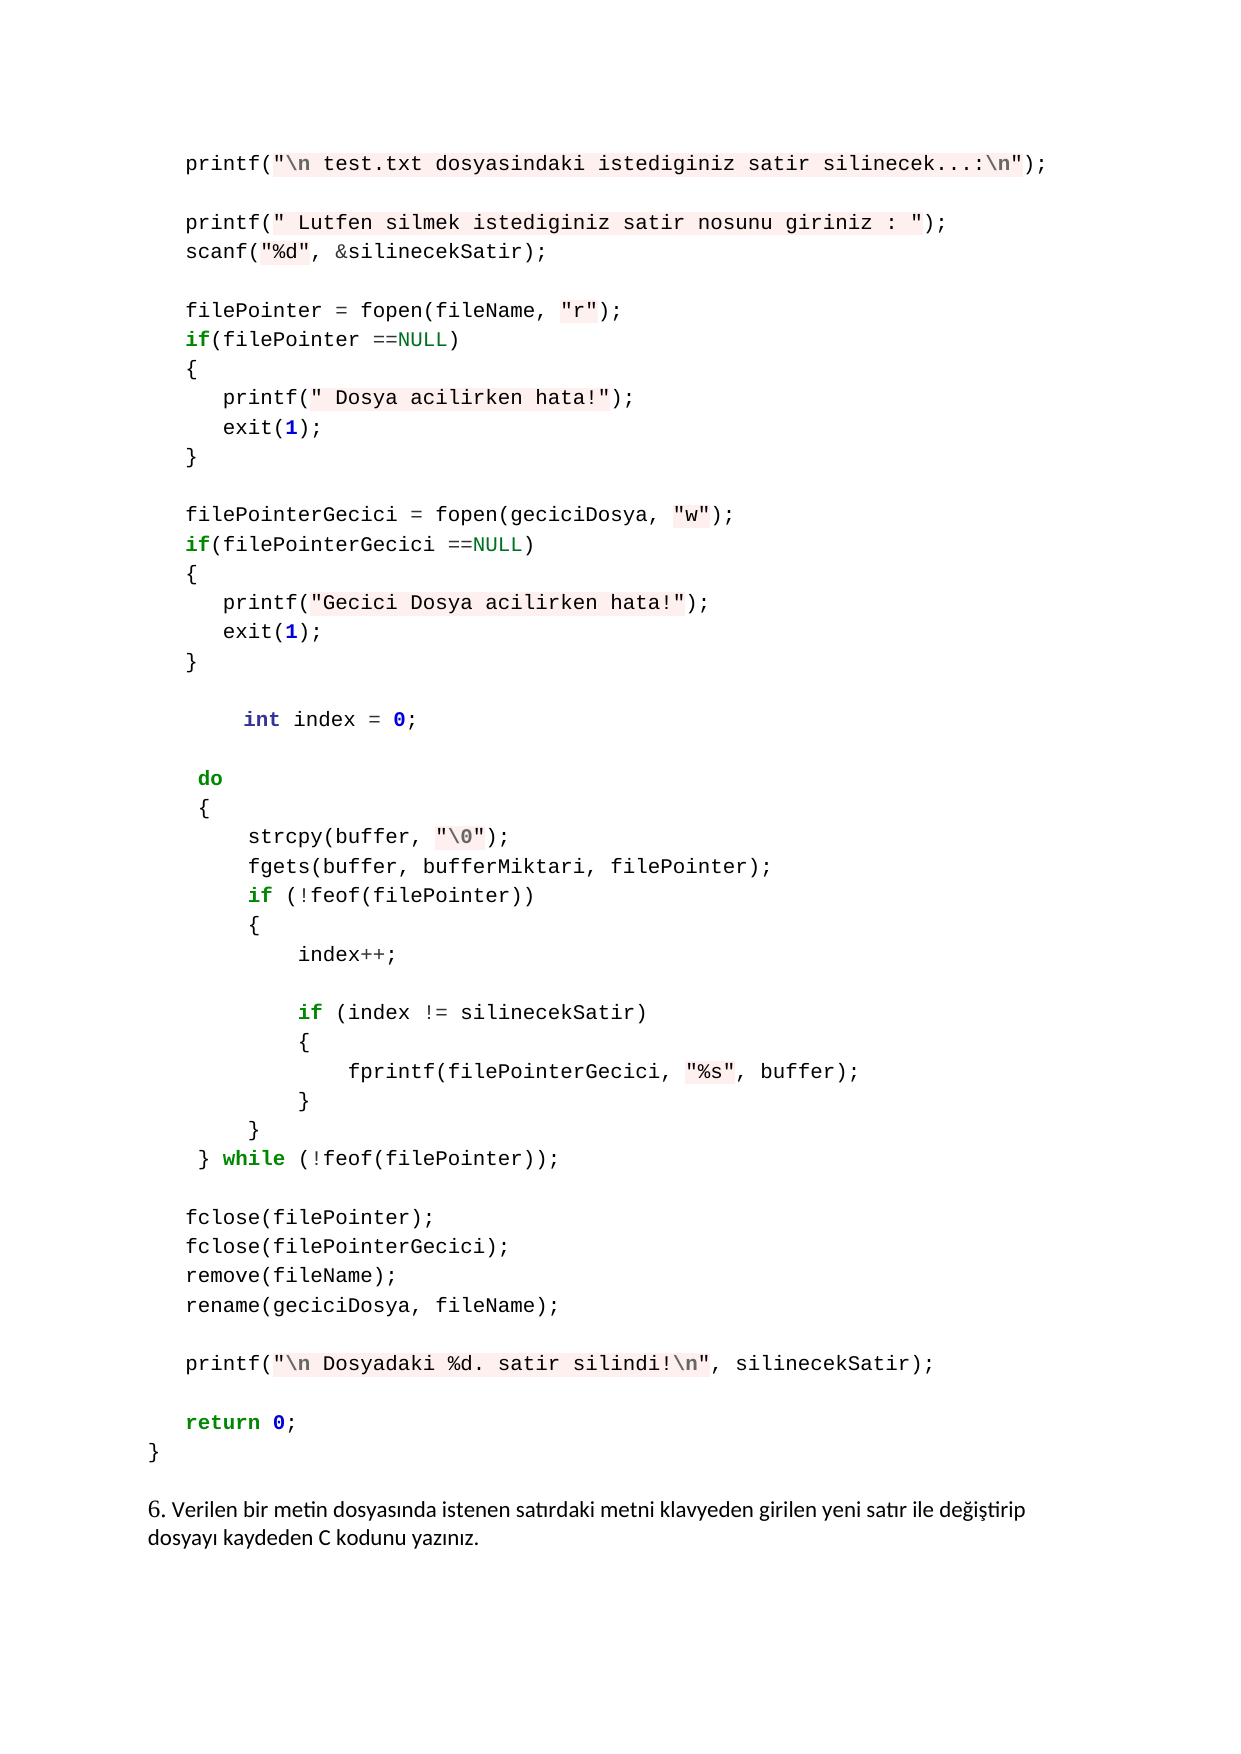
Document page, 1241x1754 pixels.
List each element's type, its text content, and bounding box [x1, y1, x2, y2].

text if (index != silinecekSatir) [148, 996, 1093, 1026]
text scanf("%d", &silinecekSatir); [148, 235, 1093, 265]
text index++; [148, 938, 1093, 967]
text printf(" Lutfen silmek istediginiz satir nosunu giriniz : "); [148, 206, 1093, 235]
text strcpy(buffer, "\0"); [148, 821, 1093, 850]
text } while (!feof(filePointer)); [148, 1143, 1093, 1172]
text fclose(filePointerGecici); [148, 1231, 1093, 1260]
text fprintf(filePointerGecici, "%s", buffer); [148, 1055, 1093, 1084]
text printf("\n Dosyadaki %d. satir silindi!\n", silinecekSatir); [148, 1348, 1093, 1377]
text filePointerGecici = fopen(geciciDosya, "w"); [148, 499, 1093, 528]
text printf("Gecici Dosya acilirken hata!"); [148, 587, 1093, 616]
text { [148, 909, 1093, 938]
text } [148, 440, 1093, 469]
text if(filePointerGecici ==NULL) [148, 528, 1093, 557]
text } [148, 645, 1093, 674]
text exit(1); [148, 616, 1093, 645]
text } [148, 1436, 1093, 1465]
text filePointer = fopen(fileName, "r"); [148, 294, 1093, 323]
text 6. Verilen bir metin dosyasında istenen satırdaki metni klavyeden girilen yeni satır ile değiştirip dosyayı kaydeden C kodunu yazınız. [148, 1494, 1093, 1551]
text fgets(buffer, bufferMiktari, filePointer); [148, 850, 1093, 879]
text fclose(filePointer); [148, 1201, 1093, 1231]
text return 0; [148, 1406, 1093, 1436]
text rename(geciciDosya, fileName); [148, 1289, 1093, 1318]
text } [148, 1113, 1093, 1143]
text { [148, 557, 1093, 587]
text if(filePointer ==NULL) [148, 323, 1093, 352]
text int index = 0; [148, 704, 1093, 733]
text exit(1); [148, 411, 1093, 440]
text printf(" Dosya acilirken hata!"); [148, 382, 1093, 411]
text printf("\n test.txt dosyasindaki istediginiz satir silinecek...:\n"); [148, 148, 1093, 177]
text { [148, 792, 1093, 821]
text { [148, 352, 1093, 382]
text do [148, 762, 1093, 792]
text remove(fileName); [148, 1260, 1093, 1289]
text { [148, 1026, 1093, 1055]
text } [148, 1084, 1093, 1113]
text if (!feof(filePointer)) [148, 879, 1093, 909]
